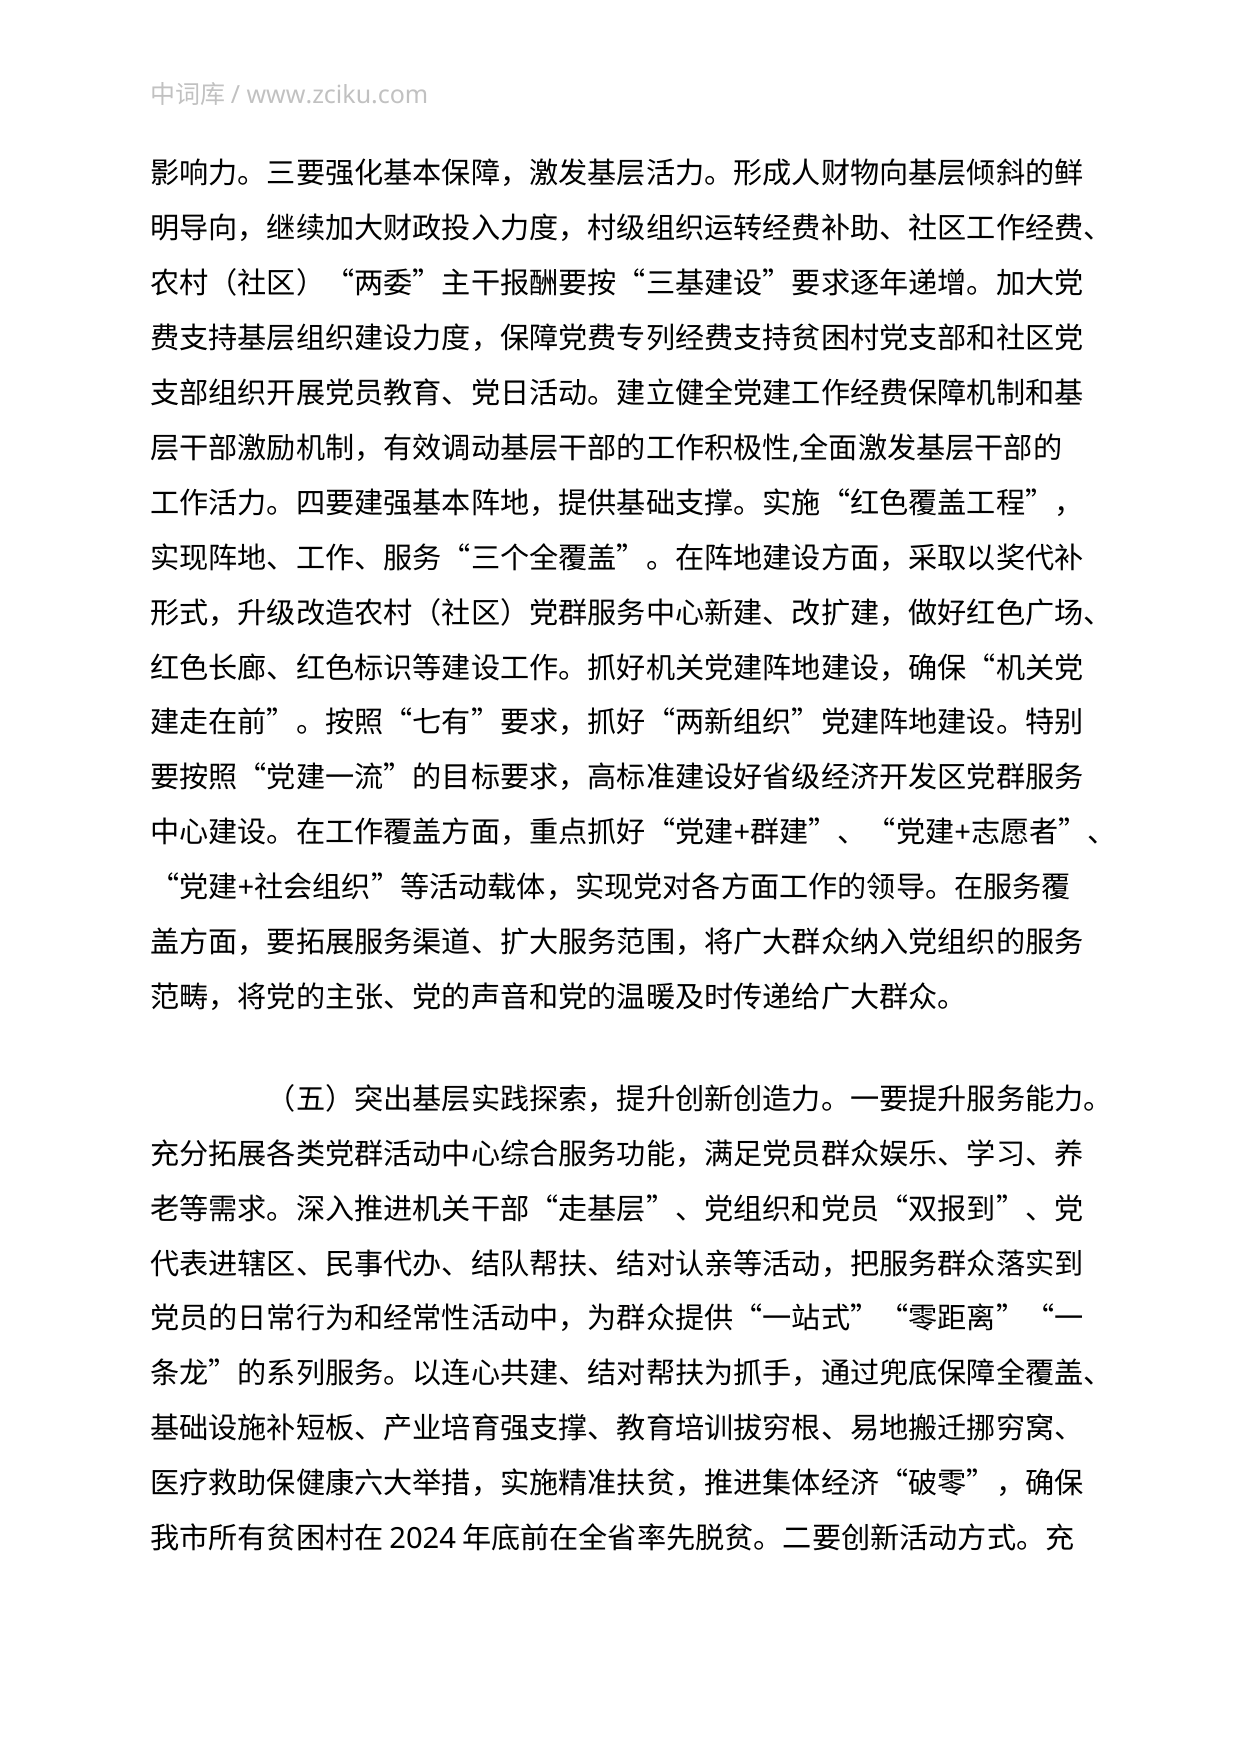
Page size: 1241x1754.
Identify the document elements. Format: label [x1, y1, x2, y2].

text [150, 1076, 1090, 1557]
text [150, 150, 1090, 1016]
